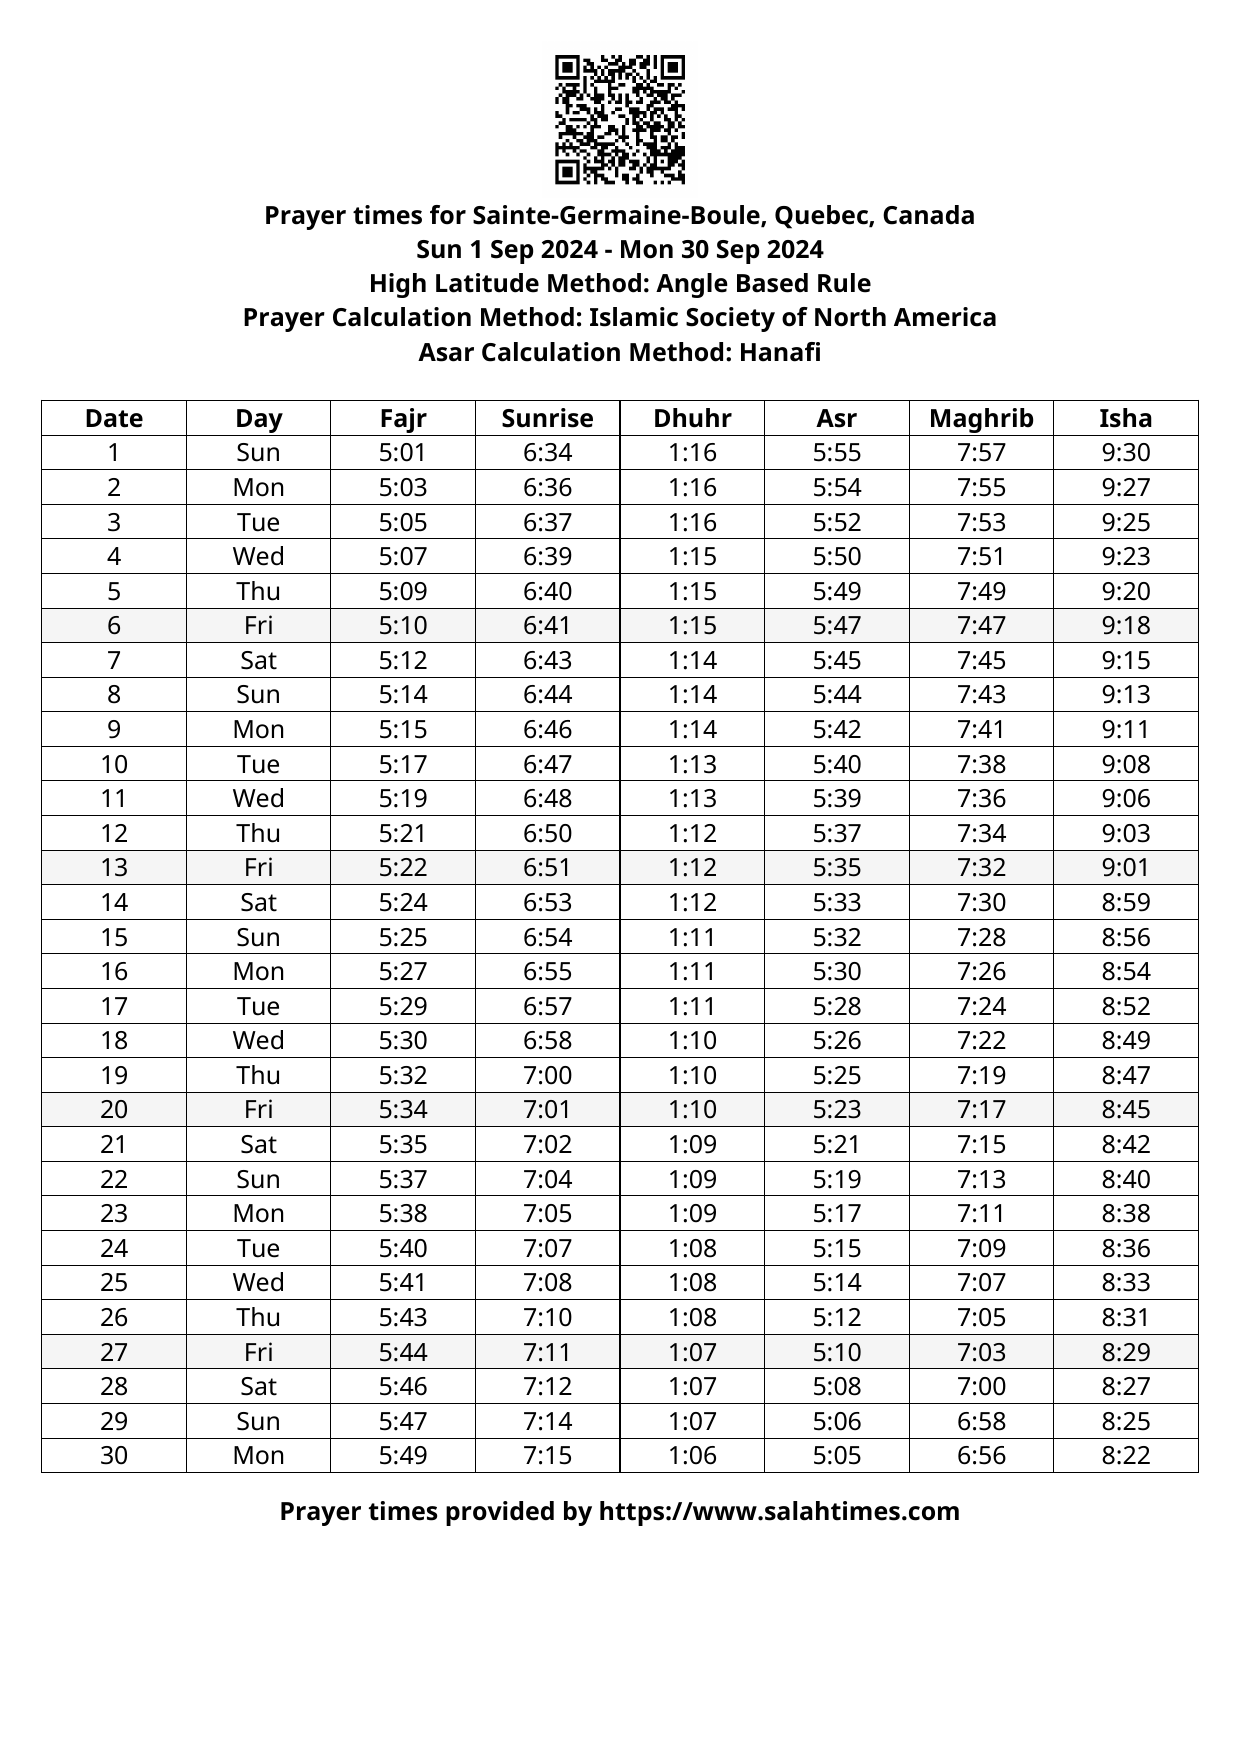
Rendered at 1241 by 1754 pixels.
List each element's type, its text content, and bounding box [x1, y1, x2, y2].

text Asar Calculation Method: Hanafi [42, 334, 1198, 368]
table_cell 5:34 [331, 1093, 475, 1126]
table_cell Sat [187, 643, 330, 677]
table_cell 5:22 [331, 851, 475, 884]
table_cell 5:15 [331, 712, 475, 746]
table_cell 7:05 [910, 1300, 1053, 1334]
table_cell 7:12 [476, 1369, 619, 1403]
table_cell 5:55 [765, 436, 909, 469]
table_cell 9:03 [1054, 816, 1198, 849]
table_cell Wed [187, 781, 330, 815]
table_cell Sun [187, 678, 330, 711]
table_cell Tue [187, 505, 330, 538]
table_cell 1:07 [621, 1369, 764, 1403]
table_cell 8:54 [1054, 954, 1198, 988]
table_cell 1:09 [621, 1196, 764, 1230]
table_cell 8:22 [1054, 1439, 1198, 1472]
table_cell 6:48 [476, 781, 619, 815]
table_cell 6:58 [476, 1024, 619, 1057]
table_cell 5:35 [331, 1127, 475, 1161]
table_cell 1:07 [621, 1335, 764, 1368]
text Prayer Calculation Method: Islamic Society of North America [42, 300, 1198, 334]
table_cell 9:01 [1054, 851, 1198, 884]
table_cell 5:12 [331, 643, 475, 677]
table_cell 5:03 [331, 470, 475, 504]
table_cell 8:45 [1054, 1093, 1198, 1126]
table_cell 8:56 [1054, 920, 1198, 953]
table_cell 6:58 [910, 1404, 1053, 1437]
table_cell 8:59 [1054, 885, 1198, 919]
table_cell 7:49 [910, 574, 1053, 607]
table_cell 5:42 [765, 712, 909, 746]
table_cell 5:17 [331, 747, 475, 780]
table_header Day [187, 401, 330, 434]
table_cell 7:04 [476, 1162, 619, 1195]
table_cell 5:05 [331, 505, 475, 538]
table_cell Tue [187, 1231, 330, 1264]
table_cell 6:55 [476, 954, 619, 988]
table_cell 17 [42, 989, 186, 1022]
table_cell Sun [187, 920, 330, 953]
table_cell 5:25 [765, 1058, 909, 1092]
table_cell 8:42 [1054, 1127, 1198, 1161]
table_cell 7:08 [476, 1266, 619, 1299]
table_cell 7:51 [910, 539, 1053, 573]
table_cell 1:09 [621, 1127, 764, 1161]
table_cell Sun [187, 1162, 330, 1195]
table_cell 24 [42, 1231, 186, 1264]
table_cell 1:16 [621, 436, 764, 469]
table_cell 23 [42, 1196, 186, 1230]
table_cell 30 [42, 1439, 186, 1472]
table_cell 6:56 [910, 1439, 1053, 1472]
table_cell 21 [42, 1127, 186, 1161]
table_cell 20 [42, 1093, 186, 1126]
table_cell 1:08 [621, 1266, 764, 1299]
table_cell 9:08 [1054, 747, 1198, 780]
table_cell 6:54 [476, 920, 619, 953]
table_cell 5:14 [765, 1266, 909, 1299]
table_cell 6:34 [476, 436, 619, 469]
table_cell 6:53 [476, 885, 619, 919]
table_cell 5:37 [331, 1162, 475, 1195]
table_cell 7:00 [476, 1058, 619, 1092]
table_cell 5:30 [765, 954, 909, 988]
table_cell Fri [187, 1335, 330, 1368]
table_cell 1:07 [621, 1404, 764, 1437]
table_cell 8:31 [1054, 1300, 1198, 1334]
table_cell 8:49 [1054, 1024, 1198, 1057]
table_cell 1:13 [621, 781, 764, 815]
table_cell Thu [187, 816, 330, 849]
table_cell 9:30 [1054, 436, 1198, 469]
table_cell 6:41 [476, 609, 619, 642]
table_cell 13 [42, 851, 186, 884]
table_cell Wed [187, 1024, 330, 1057]
table_cell 9:06 [1054, 781, 1198, 815]
table_cell 9:25 [1054, 505, 1198, 538]
table_cell Sun [187, 436, 330, 469]
table_cell 7:15 [476, 1439, 619, 1472]
table_cell 9:13 [1054, 678, 1198, 711]
table_cell 26 [42, 1300, 186, 1334]
table_cell 9:15 [1054, 643, 1198, 677]
table_cell 5:09 [331, 574, 475, 607]
table_cell 1:06 [621, 1439, 764, 1472]
table_cell 7:17 [910, 1093, 1053, 1126]
table_cell 6:46 [476, 712, 619, 746]
table_cell 7:03 [910, 1335, 1053, 1368]
table_cell 7:32 [910, 851, 1053, 884]
table_cell 1:10 [621, 1024, 764, 1057]
table_cell 19 [42, 1058, 186, 1092]
table_cell 1:15 [621, 609, 764, 642]
table_cell 5:10 [331, 609, 475, 642]
table_cell 8:40 [1054, 1162, 1198, 1195]
table_cell 8:25 [1054, 1404, 1198, 1437]
table_cell 7:00 [910, 1369, 1053, 1403]
table_cell 5:07 [331, 539, 475, 573]
table_cell 11 [42, 781, 186, 815]
table_header Sunrise [476, 401, 619, 434]
table_cell 8 [42, 678, 186, 711]
table_cell 5:15 [765, 1231, 909, 1264]
table_cell 7:11 [476, 1335, 619, 1368]
table_cell Wed [187, 1266, 330, 1299]
table_cell 25 [42, 1266, 186, 1299]
table_cell 1:10 [621, 1058, 764, 1092]
table_cell 1:14 [621, 643, 764, 677]
table_cell 5:40 [765, 747, 909, 780]
table_cell 7:45 [910, 643, 1053, 677]
table_cell 5:28 [765, 989, 909, 1022]
picture [542, 41, 699, 198]
table_cell 15 [42, 920, 186, 953]
table_cell 5:37 [765, 816, 909, 849]
table_cell 2 [42, 470, 186, 504]
table_cell Wed [187, 539, 330, 573]
table_cell 5:32 [765, 920, 909, 953]
table_cell 7:57 [910, 436, 1053, 469]
table_cell 7:28 [910, 920, 1053, 953]
table_cell 7:05 [476, 1196, 619, 1230]
table_cell 5:26 [765, 1024, 909, 1057]
table_cell 5:08 [765, 1369, 909, 1403]
table_cell Mon [187, 1196, 330, 1230]
table_cell 9:11 [1054, 712, 1198, 746]
table_cell 4 [42, 539, 186, 573]
table_cell 1:14 [621, 712, 764, 746]
table_cell 1 [42, 436, 186, 469]
table_cell 5:43 [331, 1300, 475, 1334]
text Prayer times provided by https://www.salahtimes.com [42, 1494, 1198, 1528]
table_cell 7:34 [910, 816, 1053, 849]
table_cell 5:32 [331, 1058, 475, 1092]
table_cell 18 [42, 1024, 186, 1057]
table_cell Mon [187, 1439, 330, 1472]
table_cell 5:21 [331, 816, 475, 849]
table_cell 6:57 [476, 989, 619, 1022]
table_cell 7:09 [910, 1231, 1053, 1264]
table_cell 7:36 [910, 781, 1053, 815]
table_cell 7:30 [910, 885, 1053, 919]
table_header Date [42, 401, 186, 434]
table_cell 5:06 [765, 1404, 909, 1437]
table_cell 1:14 [621, 678, 764, 711]
table_cell 5:24 [331, 885, 475, 919]
table_cell 7:07 [910, 1266, 1053, 1299]
table_cell 7:07 [476, 1231, 619, 1264]
table_cell 9:27 [1054, 470, 1198, 504]
table_cell 6:43 [476, 643, 619, 677]
table_cell 1:11 [621, 920, 764, 953]
table_cell 9:20 [1054, 574, 1198, 607]
table_cell 7:43 [910, 678, 1053, 711]
table_cell 6:50 [476, 816, 619, 849]
table_cell 6:47 [476, 747, 619, 780]
table_cell 5:44 [765, 678, 909, 711]
table_cell 8:52 [1054, 989, 1198, 1022]
table_cell 5:19 [331, 781, 475, 815]
table_cell 8:33 [1054, 1266, 1198, 1299]
table_header Asr [765, 401, 909, 434]
table_cell 7:41 [910, 712, 1053, 746]
table_cell 1:08 [621, 1300, 764, 1334]
table_cell Sat [187, 885, 330, 919]
table_cell 16 [42, 954, 186, 988]
table_cell 29 [42, 1404, 186, 1437]
table_cell 5:44 [331, 1335, 475, 1368]
table_cell 6 [42, 609, 186, 642]
table_cell 9:18 [1054, 609, 1198, 642]
table_cell Thu [187, 574, 330, 607]
table_cell 1:13 [621, 747, 764, 780]
table_cell 6:36 [476, 470, 619, 504]
table_cell 12 [42, 816, 186, 849]
table_cell 6:37 [476, 505, 619, 538]
table_cell Tue [187, 989, 330, 1022]
table_cell 1:10 [621, 1093, 764, 1126]
text Sun 1 Sep 2024 - Mon 30 Sep 2024 [42, 232, 1198, 266]
table_cell 5:45 [765, 643, 909, 677]
table_cell 1:12 [621, 885, 764, 919]
table_cell 7:47 [910, 609, 1053, 642]
table_cell 7:53 [910, 505, 1053, 538]
table_cell 5:52 [765, 505, 909, 538]
table_cell 5:23 [765, 1093, 909, 1126]
table_cell 5:40 [331, 1231, 475, 1264]
table_cell 9:23 [1054, 539, 1198, 573]
table_cell 6:39 [476, 539, 619, 573]
table_cell 6:51 [476, 851, 619, 884]
table_cell 7:22 [910, 1024, 1053, 1057]
table_cell 8:47 [1054, 1058, 1198, 1092]
table_cell 1:12 [621, 851, 764, 884]
table_cell 5:47 [765, 609, 909, 642]
table_cell 1:15 [621, 574, 764, 607]
table_cell 8:36 [1054, 1231, 1198, 1264]
table_cell 5:46 [331, 1369, 475, 1403]
table_cell 7:13 [910, 1162, 1053, 1195]
table_cell 7:14 [476, 1404, 619, 1437]
table_cell 7:55 [910, 470, 1053, 504]
table_cell Fri [187, 851, 330, 884]
table_cell 7 [42, 643, 186, 677]
text High Latitude Method: Angle Based Rule [42, 266, 1198, 300]
table_cell 28 [42, 1369, 186, 1403]
table_cell 7:02 [476, 1127, 619, 1161]
table_cell 5:01 [331, 436, 475, 469]
table_cell 7:38 [910, 747, 1053, 780]
table_cell 7:19 [910, 1058, 1053, 1092]
table_cell 5:33 [765, 885, 909, 919]
table_cell 5:39 [765, 781, 909, 815]
table_cell Fri [187, 1093, 330, 1126]
table_cell 7:01 [476, 1093, 619, 1126]
table_cell 1:11 [621, 954, 764, 988]
table_cell 8:38 [1054, 1196, 1198, 1230]
table_cell 1:16 [621, 470, 764, 504]
table_cell 1:16 [621, 505, 764, 538]
table_cell 1:08 [621, 1231, 764, 1264]
table_cell 5:38 [331, 1196, 475, 1230]
table_cell 5:49 [331, 1439, 475, 1472]
table_cell Mon [187, 954, 330, 988]
table_cell Mon [187, 470, 330, 504]
table_cell 5:19 [765, 1162, 909, 1195]
table_cell 5:17 [765, 1196, 909, 1230]
table_cell 7:15 [910, 1127, 1053, 1161]
table_cell Mon [187, 712, 330, 746]
table_cell 1:12 [621, 816, 764, 849]
table_cell 5:10 [765, 1335, 909, 1368]
table_cell 14 [42, 885, 186, 919]
table_cell 5:47 [331, 1404, 475, 1437]
table_cell 5:41 [331, 1266, 475, 1299]
table_cell 5:50 [765, 539, 909, 573]
table_cell 27 [42, 1335, 186, 1368]
table_cell 1:09 [621, 1162, 764, 1195]
table_cell Thu [187, 1058, 330, 1092]
table_header Fajr [331, 401, 475, 434]
table_cell 9 [42, 712, 186, 746]
table_cell 5:27 [331, 954, 475, 988]
table_cell Sat [187, 1127, 330, 1161]
table_cell 6:44 [476, 678, 619, 711]
table_cell 5:49 [765, 574, 909, 607]
table_cell 8:29 [1054, 1335, 1198, 1368]
table_cell 5 [42, 574, 186, 607]
table_cell 5:21 [765, 1127, 909, 1161]
table_cell 5:54 [765, 470, 909, 504]
table_cell 5:05 [765, 1439, 909, 1472]
table_cell 3 [42, 505, 186, 538]
table_cell 10 [42, 747, 186, 780]
table_cell Fri [187, 609, 330, 642]
table_cell 1:15 [621, 539, 764, 573]
table_cell 22 [42, 1162, 186, 1195]
table_cell 6:40 [476, 574, 619, 607]
table_cell Tue [187, 747, 330, 780]
table_cell 5:14 [331, 678, 475, 711]
table_header Isha [1054, 401, 1198, 434]
table_header Maghrib [910, 401, 1053, 434]
table_cell 5:29 [331, 989, 475, 1022]
table_cell Sat [187, 1369, 330, 1403]
table_cell 7:11 [910, 1196, 1053, 1230]
table_header Dhuhr [621, 401, 764, 434]
table_cell Thu [187, 1300, 330, 1334]
table_cell Sun [187, 1404, 330, 1437]
table_cell 7:10 [476, 1300, 619, 1334]
table_cell 1:11 [621, 989, 764, 1022]
table_cell 8:27 [1054, 1369, 1198, 1403]
table_cell 7:24 [910, 989, 1053, 1022]
table_cell 5:12 [765, 1300, 909, 1334]
table_cell 5:30 [331, 1024, 475, 1057]
table_cell 5:25 [331, 920, 475, 953]
table_cell 5:35 [765, 851, 909, 884]
text Prayer times for Sainte-Germaine-Boule, Quebec, Canada [42, 198, 1198, 232]
table_cell 7:26 [910, 954, 1053, 988]
